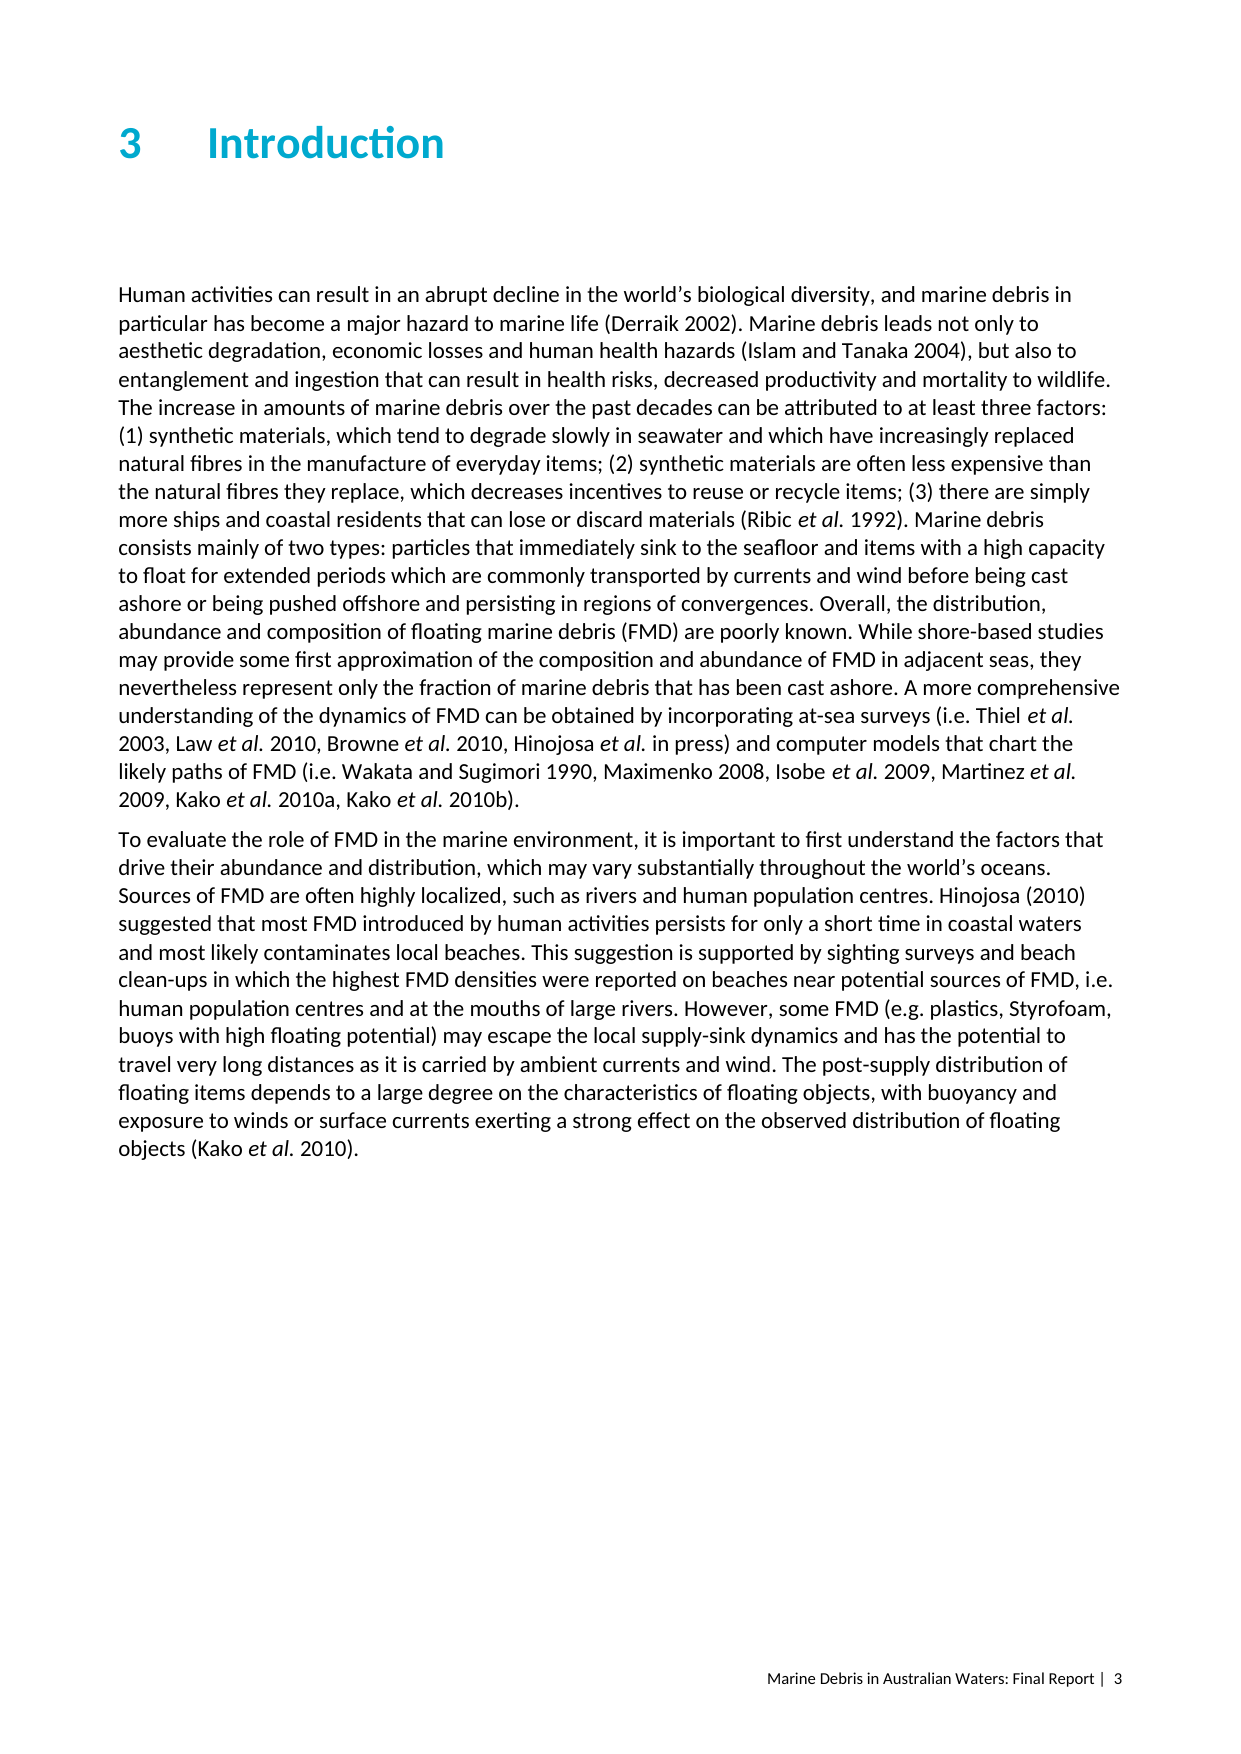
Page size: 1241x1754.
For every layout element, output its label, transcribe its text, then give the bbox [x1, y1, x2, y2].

text Human activities can result in an abrupt decline in the world’s biological diversity, and marine debris in particular has become a major hazard to marine life (Derraik 2002). Marine debris leads not only to aesthetic degradation, economic losses and human health hazards (Islam and Tanaka 2004), but also to entanglement and ingestion that can result in health risks, decreased productivity and mortality to wildlife. The increase in amounts of marine debris over the past decades can be attributed to at least three factors: (1) synthetic materials, which tend to degrade slowly in seawater and which have increasingly replaced natural fibres in the manufacture of everyday items; (2) synthetic materials are often less expensive than the natural fibres they replace, which decreases incentives to reuse or recycle items; (3) there are simply more ships and coastal residents that can lose or discard materials (Ribic et al. 1992). Marine debris consists mainly of two types: particles that immediately sink to the seafloor and items with a high capacity to float for extended periods which are commonly transported by currents and wind before being cast ashore or being pushed offshore and persisting in regions of convergences. Overall, the distribution, abundance and composition of floating marine debris (FMD) are poorly known. While shore-based studies may provide some first approximation of the composition and abundance of FMD in adjacent seas, they nevertheless represent only the fraction of marine debris that has been cast ashore. A more comprehensive understanding of the dynamics of FMD can be obtained by incorporating at-sea surveys (i.e. Thiel et al. 2003, Law et al. 2010, Browne et al. 2010, Hinojosa et al. in press) and computer models that chart the likely paths of FMD (i.e. Wakata and Sugimori 1990, Maximenko 2008, Isobe et al. 2009, Martinez et al. 2009, Kako et al. 2010a, Kako et al. 2010b). [118, 281, 1122, 813]
text To evaluate the role of FMD in the marine environment, it is important to first understand the factors that drive their abundance and distribution, which may vary substantially throughout the world’s oceans. Sources of FMD are often highly localized, such as rivers and human population centres. Hinojosa (2010) suggested that most FMD introduced by human activities persists for only a short time in coastal waters and most likely contaminates local beaches. This suggestion is supported by sighting surveys and beach clean-ups in which the highest FMD densities were reported on beaches near potential sources of FMD, i.e. human population centres and at the mouths of large rivers. However, some FMD (e.g. plastics, Styrofoam, buoys with high floating potential) may escape the local supply-sink dynamics and has the potential to travel very long distances as it is carried by ambient currents and wind. The post-supply distribution of floating items depends to a large degree on the characteristics of floating objects, with buoyancy and exposure to winds or surface currents exerting a strong effect on the observed distribution of floating objects (Kako et al. 2010). [118, 826, 1122, 1162]
subtitle Introduction [118, 118, 1122, 168]
